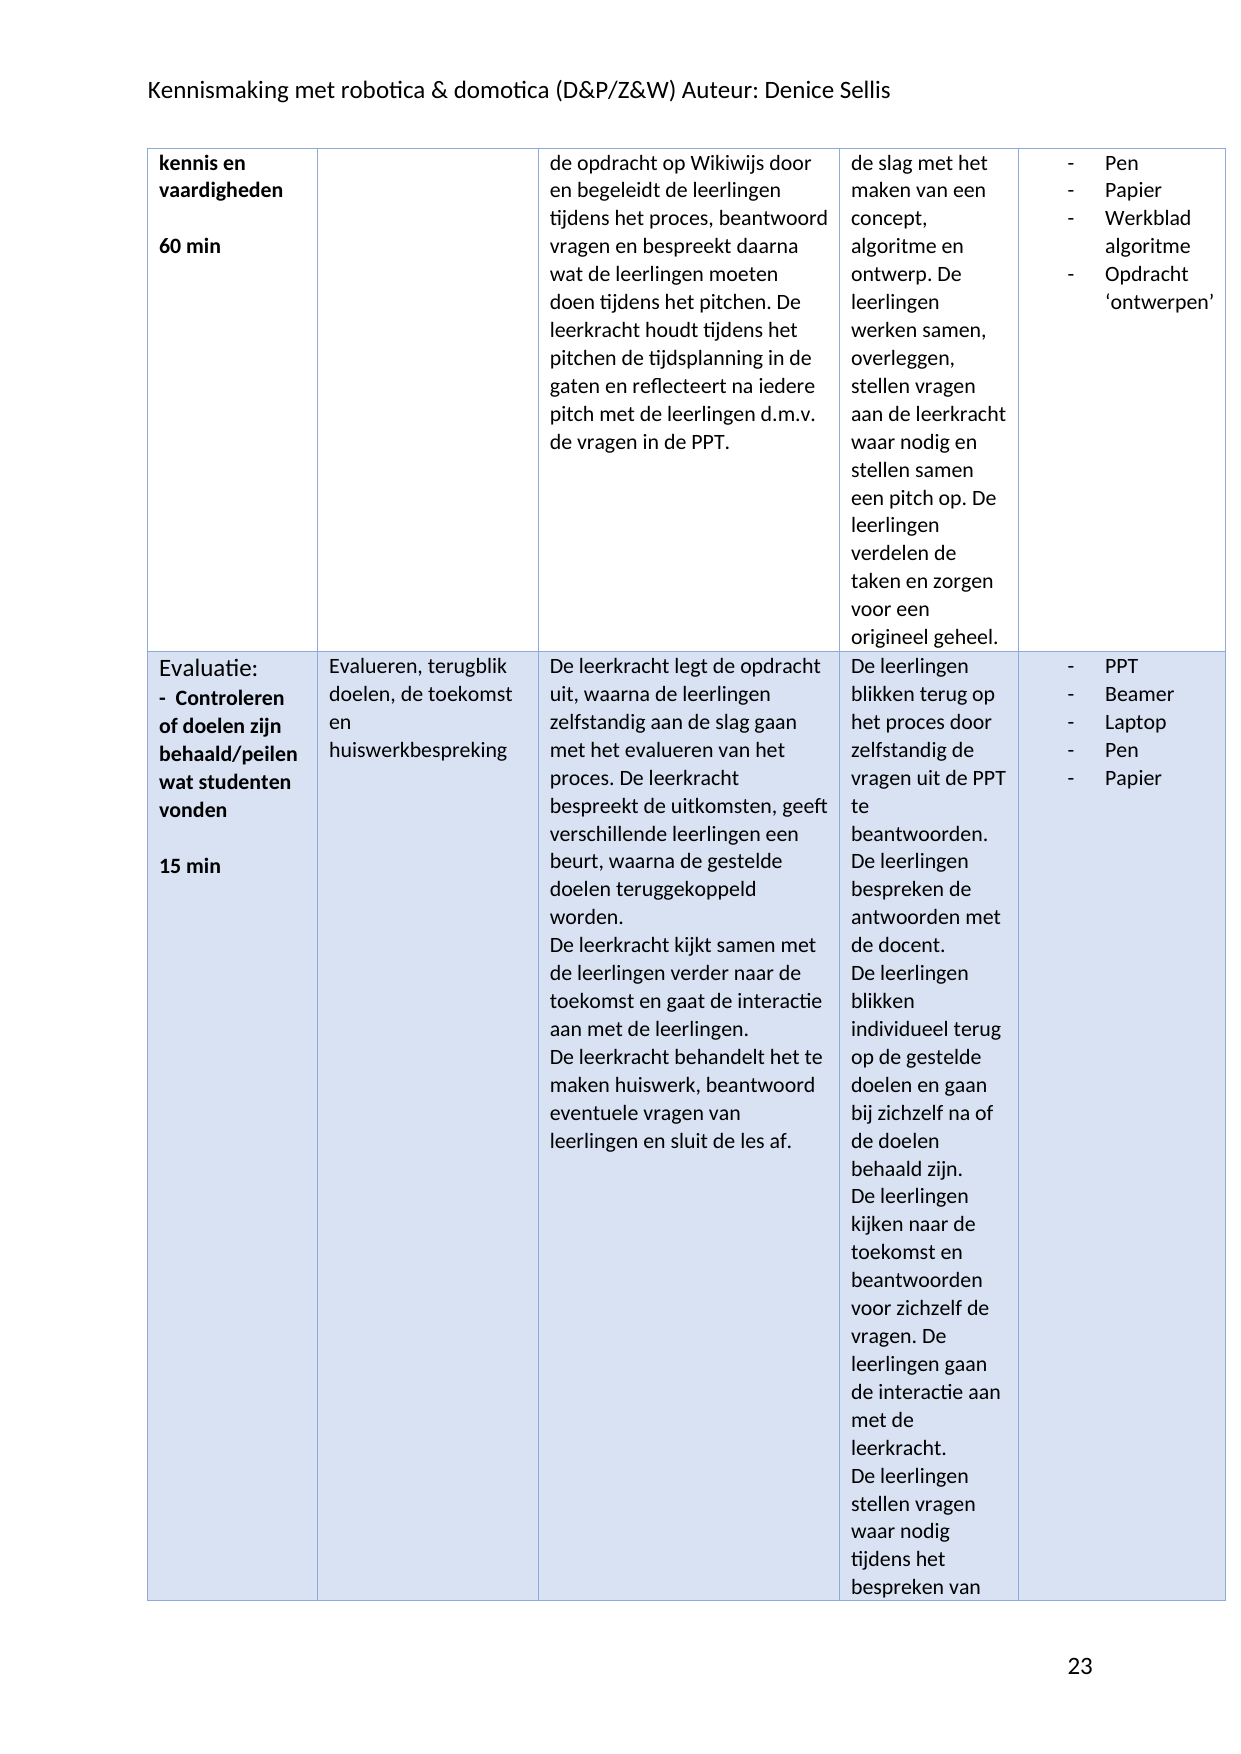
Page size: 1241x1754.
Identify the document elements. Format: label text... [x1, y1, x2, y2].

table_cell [148, 149, 317, 651]
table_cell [1019, 149, 1225, 651]
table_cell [148, 652, 317, 1600]
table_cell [1019, 652, 1225, 1600]
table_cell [840, 149, 1018, 651]
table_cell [318, 652, 538, 1600]
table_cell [539, 149, 839, 651]
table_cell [318, 149, 538, 651]
